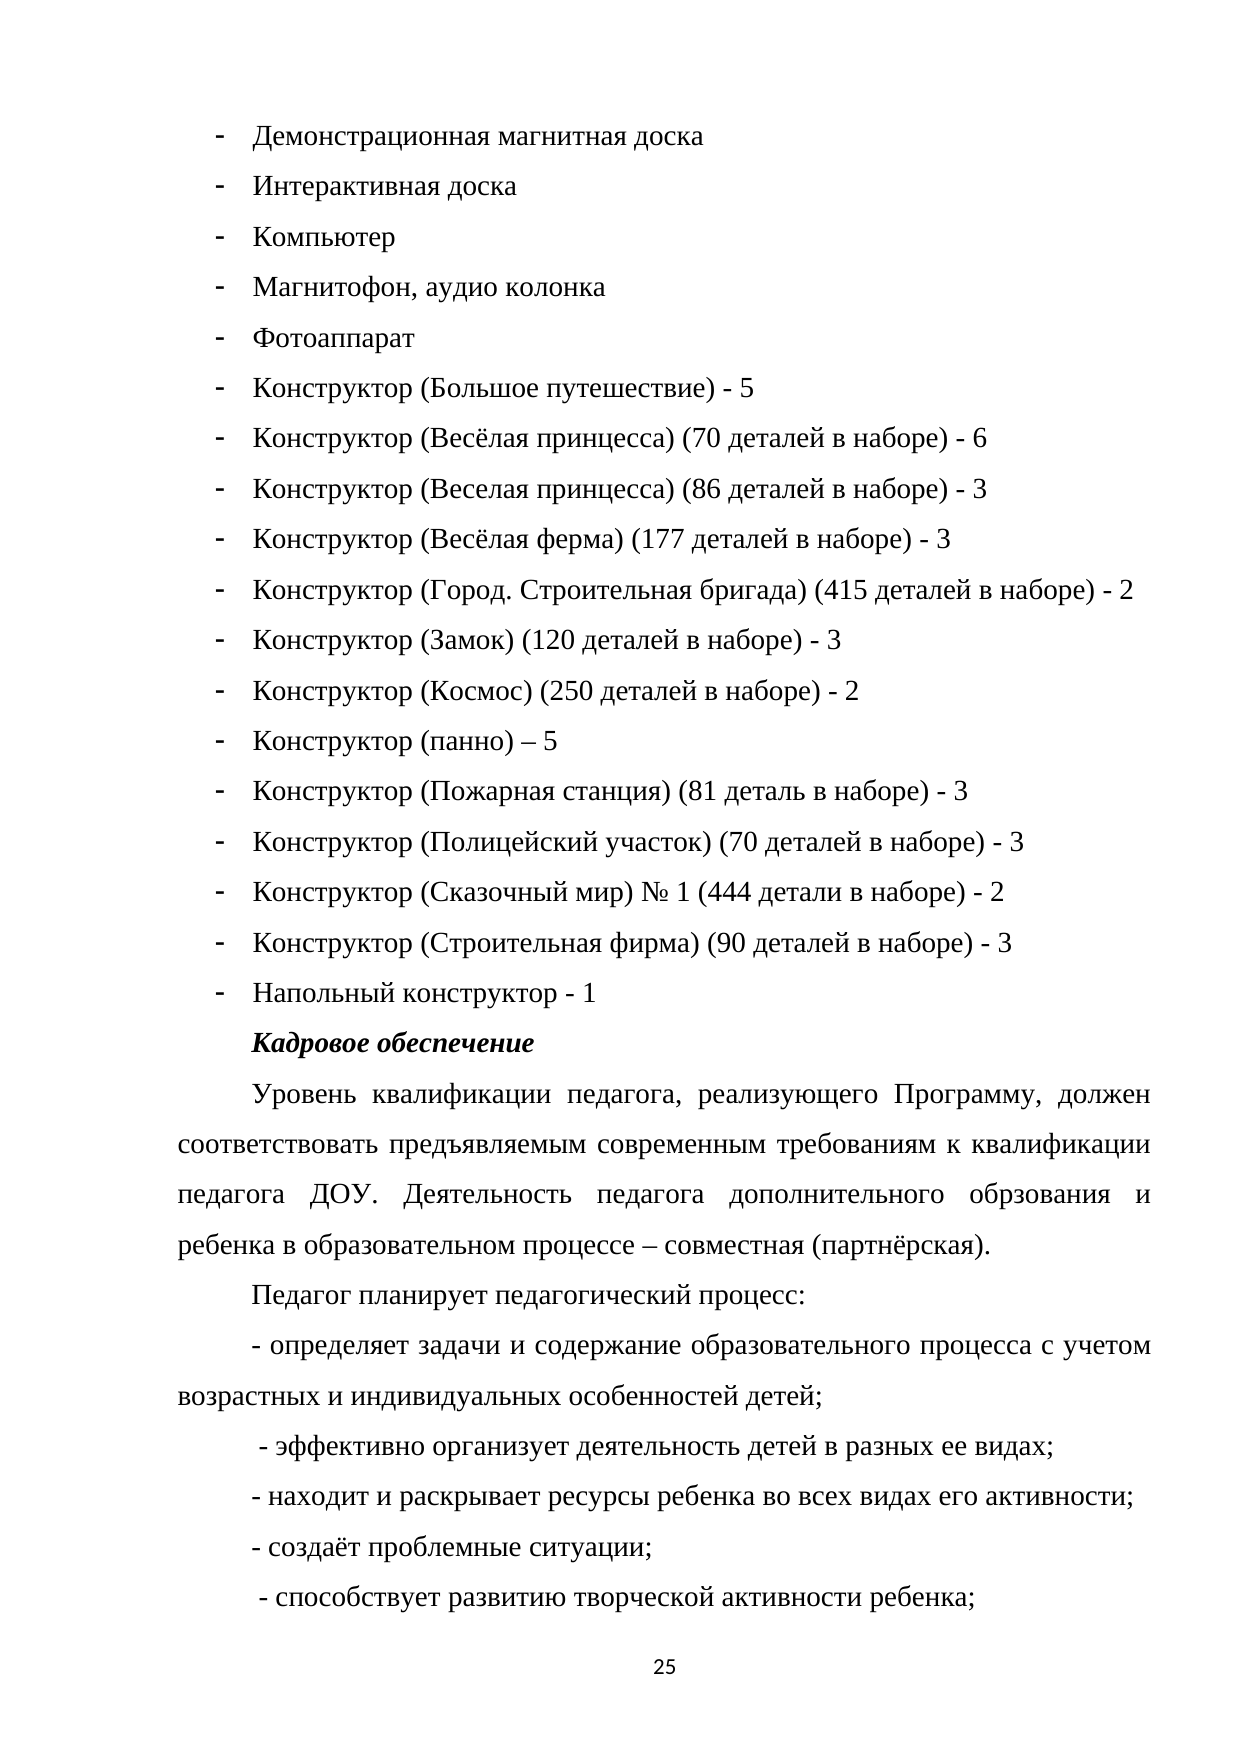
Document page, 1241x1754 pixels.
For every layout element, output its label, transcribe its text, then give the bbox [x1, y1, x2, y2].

text Уровень квалификации педагога, реализующего Программу, должен соответствовать предъявляемым современным требованиям к квалификации педагога ДОУ. Деятельность педагога дополнительного обрзования и ребенка в образовательном процессе – совместная (партнёрская). [177, 1076, 1152, 1260]
list Демонстрационная магнитная доска [215, 118, 1152, 152]
text - способствует развитию творческой активности ребенка; [177, 1579, 1152, 1613]
list Конструктор (Замок) (120 деталей в наборе) - 3 [215, 622, 1152, 656]
list Конструктор (Полицейский участок) (70 деталей в наборе) - 3 [215, 824, 1152, 858]
text - находит и раскрывает ресурсы ребенка во всех видах его активности; [177, 1478, 1152, 1512]
list Конструктор (Город. Строительная бригада) (415 деталей в наборе) - 2 [215, 572, 1152, 606]
list Конструктор (Весёлая ферма) (177 деталей в наборе) - 3 [215, 521, 1152, 555]
list Фотоаппарат [215, 320, 1152, 353]
list Магнитофон, аудио колонка [215, 269, 1152, 303]
list Компьютер [215, 219, 1152, 253]
text - эффективно организует деятельность детей в разных ее видах; [177, 1428, 1152, 1462]
list Конструктор (Строительная фирма) (90 деталей в наборе) - 3 [215, 925, 1152, 958]
text - определяет задачи и содержание образовательного процесса с учетом возрастных и индивидуальных особенностей детей; [177, 1327, 1152, 1411]
list Конструктор (панно) – 5 [215, 723, 1152, 757]
text Педагог планирует педагогический процесс: [177, 1277, 1152, 1311]
list Интерактивная доска [215, 168, 1152, 202]
text Кадровое обеспечение [177, 1026, 1152, 1059]
text - создаёт проблемные ситуации; [177, 1529, 1152, 1562]
list Конструктор (Космос) (250 деталей в наборе) - 2 [215, 673, 1152, 706]
list Напольный конструктор - 1 [215, 975, 1152, 1009]
list Конструктор (Сказочный мир) № 1 (444 детали в наборе) - 2 [215, 874, 1152, 908]
list Конструктор (Пожарная станция) (81 деталь в наборе) - 3 [215, 773, 1152, 807]
list Конструктор (Веселая принцесса) (86 деталей в наборе) - 3 [215, 471, 1152, 505]
list Конструктор (Весёлая принцесса) (70 деталей в наборе) - 6 [215, 421, 1152, 454]
list Конструктор (Большое путешествие) - 5 [215, 370, 1152, 404]
